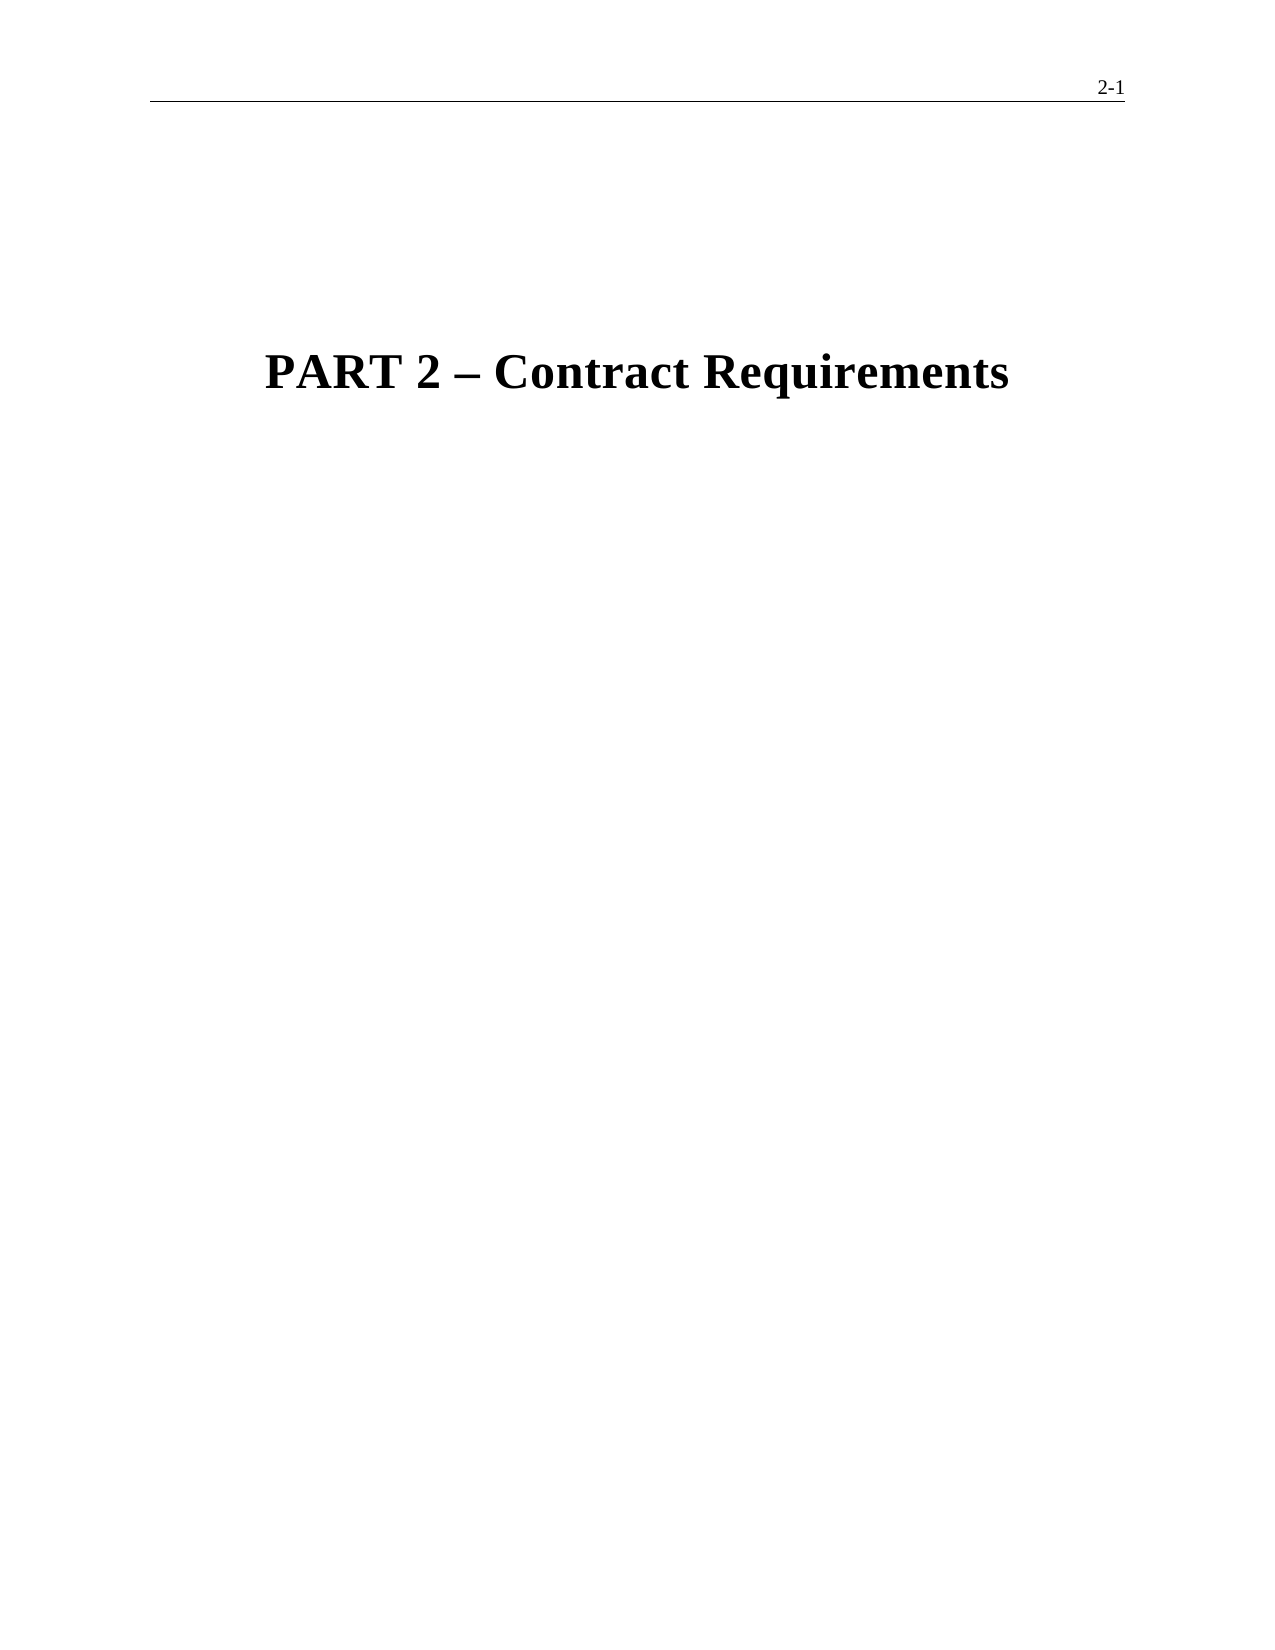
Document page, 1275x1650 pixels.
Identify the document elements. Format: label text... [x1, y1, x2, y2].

text PART 2 – Contract Requirements [150, 342, 1125, 399]
